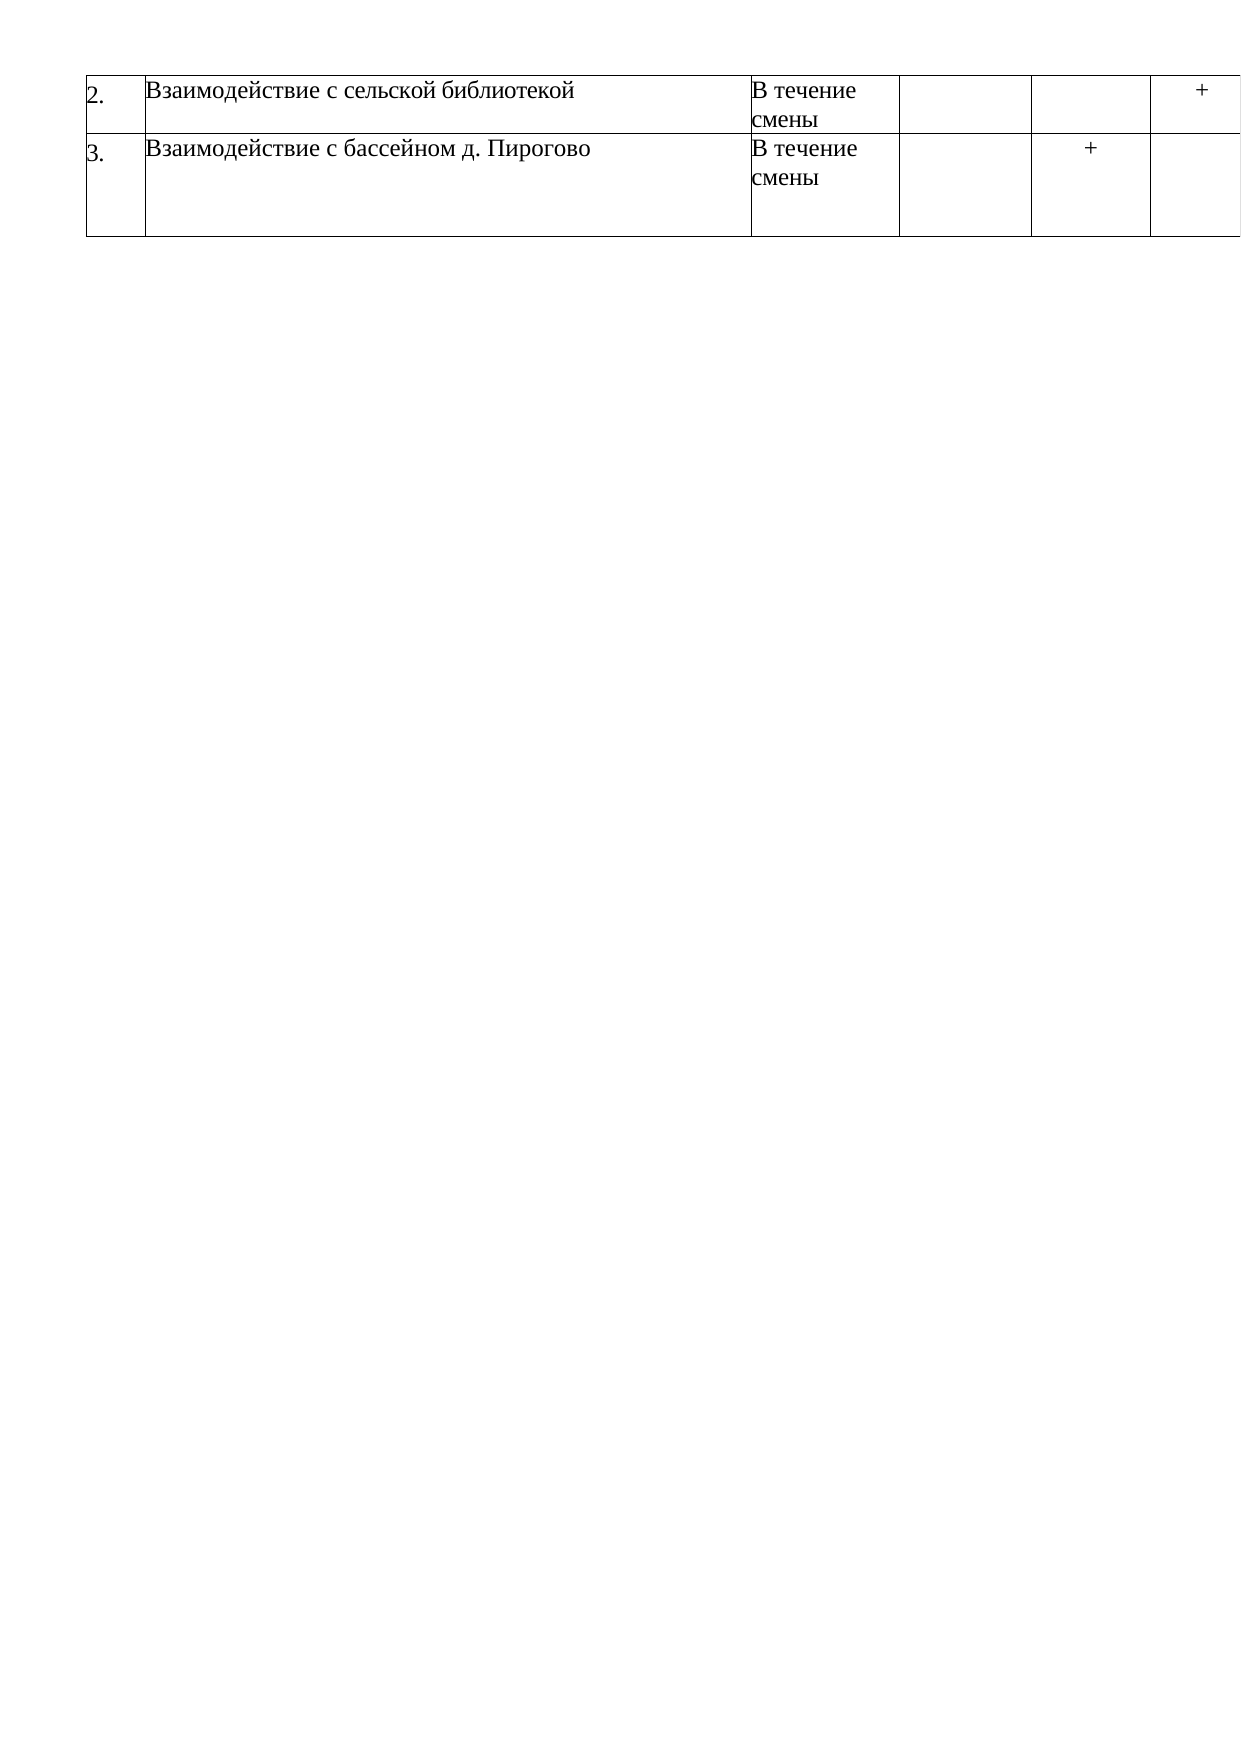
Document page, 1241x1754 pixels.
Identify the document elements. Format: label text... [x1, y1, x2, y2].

table_cell + [1032, 134, 1150, 236]
table_cell [900, 134, 1031, 236]
table_cell [1151, 134, 1240, 236]
table_cell 2. [87, 76, 145, 133]
table_cell В течение смены [752, 76, 899, 133]
table_cell Взаимодействие с сельской библиотекой [146, 76, 751, 133]
table_cell В течение смены [752, 134, 899, 236]
table_cell Взаимодействие с бассейном д. Пирогово [146, 134, 751, 236]
table_cell 3. [87, 134, 145, 236]
table_cell + [1151, 76, 1240, 133]
table_cell [900, 76, 1031, 133]
table_cell [1032, 76, 1150, 133]
